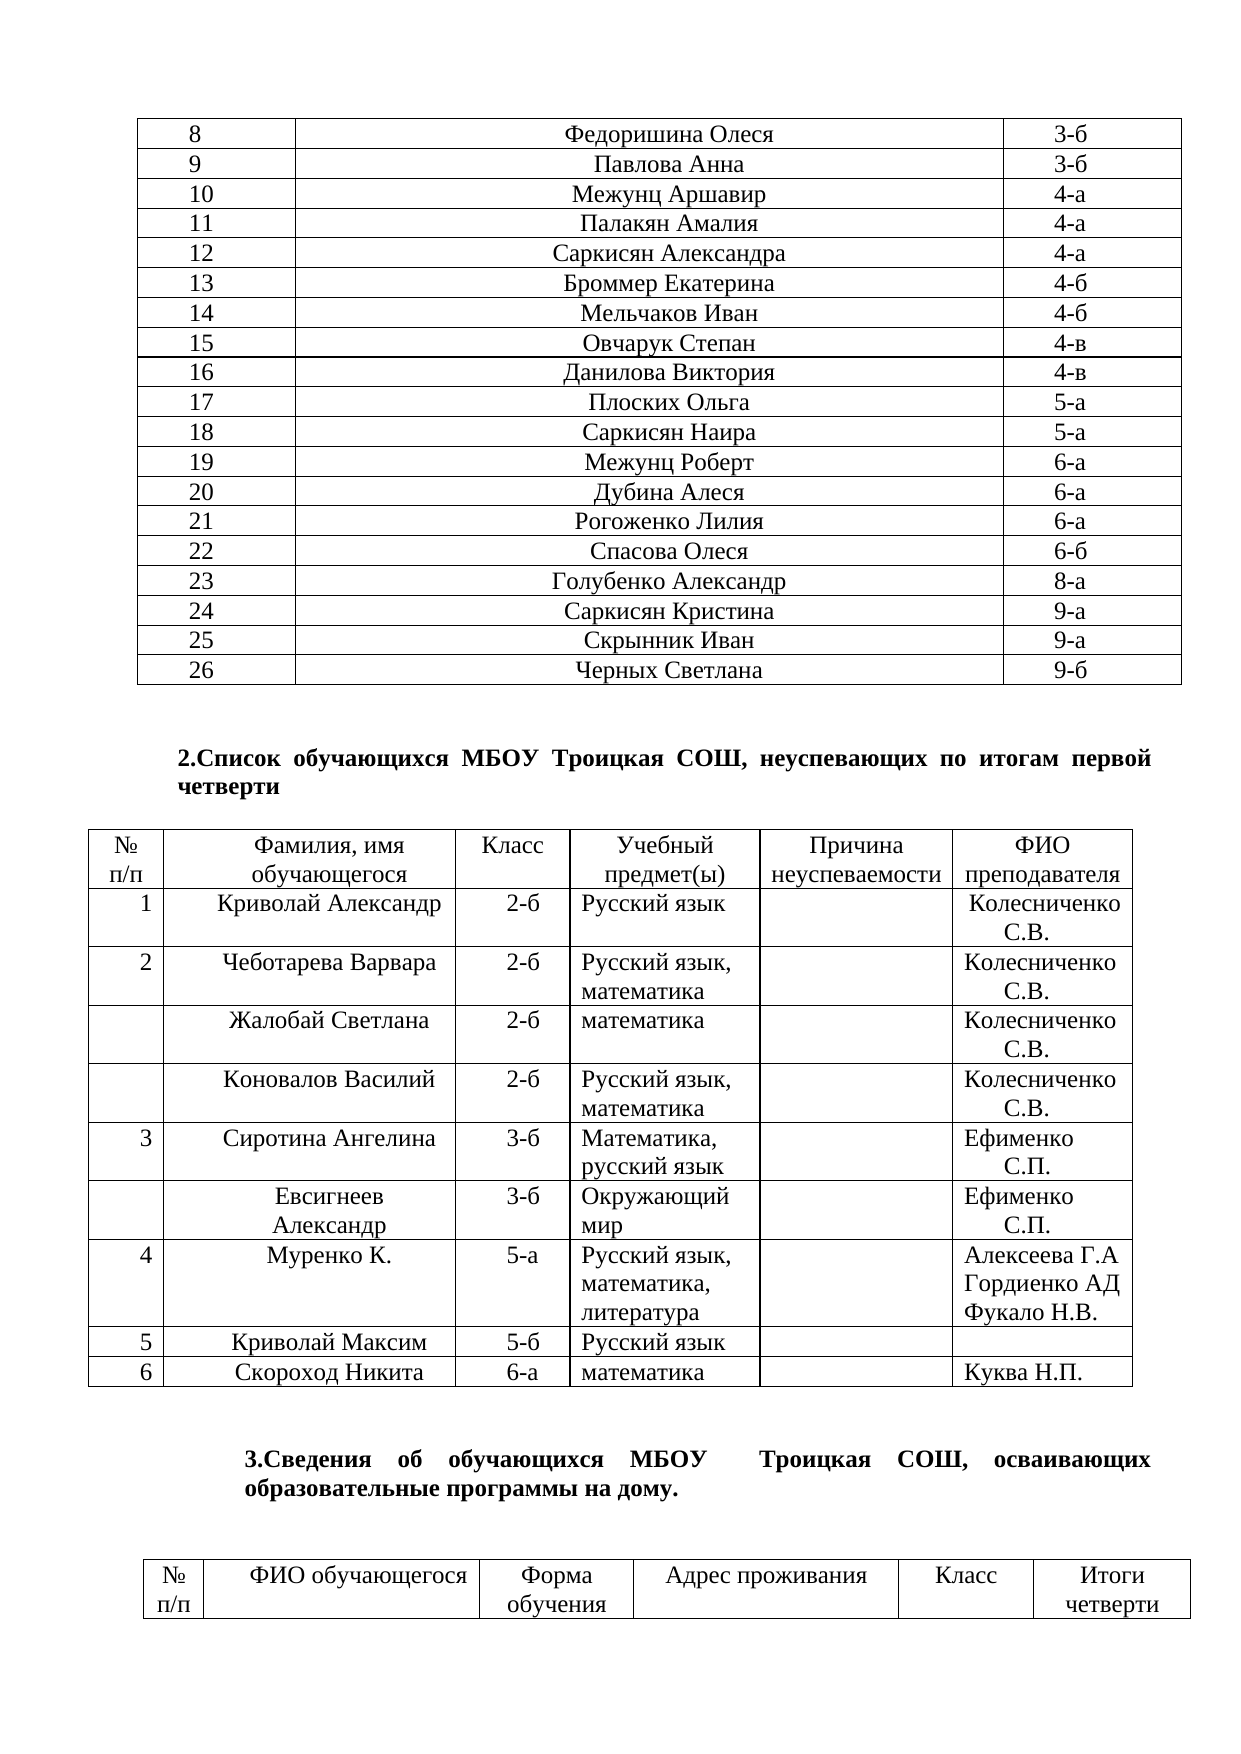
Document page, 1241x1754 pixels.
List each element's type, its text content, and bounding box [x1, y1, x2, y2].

table_cell Евсигнеев Александр [164, 1181, 455, 1239]
table_cell 11 [138, 209, 295, 237]
table_header ФИО преподавателя [953, 830, 1132, 887]
table_cell Колесниченко С.В. [953, 889, 1132, 946]
table_cell Колесниченко С.В. [953, 947, 1132, 1004]
table_cell 1 [89, 889, 163, 946]
table_cell 25 [138, 626, 295, 654]
text 2.Список обучающихся МБОУ Троицкая СОШ, неуспевающих по итогам первой четверти [177, 743, 1152, 800]
table_cell Муренко К. [164, 1240, 455, 1326]
table_cell Сиротина Ангелина [164, 1123, 455, 1180]
table_cell математика [571, 1357, 759, 1386]
table_cell 6-б [1004, 536, 1181, 565]
table_cell Броммер Екатерина [296, 268, 1003, 297]
table_cell 5-а [456, 1240, 569, 1326]
table_cell Дубина Алеся [296, 477, 1003, 505]
table_cell 4-а [1004, 179, 1181, 207]
table_cell [89, 1181, 163, 1239]
table_cell 8 [138, 119, 295, 148]
table_cell Алексеева Г.А Гордиенко АД Фукало Н.В. [953, 1240, 1132, 1326]
table_cell 21 [138, 506, 295, 535]
table_cell Спасова Олеся [296, 536, 1003, 565]
table_cell Федоришина Олеся [296, 119, 1003, 148]
table_header ФИО обучающегося [204, 1560, 479, 1618]
table_cell 3-б [1004, 119, 1181, 148]
table_cell 9-а [1004, 596, 1181, 624]
table_header Адрес проживания [634, 1560, 898, 1618]
table_cell 4 [89, 1240, 163, 1326]
table_cell Рогоженко Лилия [296, 506, 1003, 535]
table_cell 2-б [456, 889, 569, 946]
table_cell [89, 1006, 163, 1063]
table_cell 22 [138, 536, 295, 565]
table_cell Скороход Никита [164, 1357, 455, 1386]
text 3.Сведения об обучающихся МБОУ Троицкая СОШ, осваивающих образовательные программы на дому. [244, 1444, 1152, 1502]
table_cell [761, 1006, 952, 1063]
table_cell Ефименко С.П. [953, 1181, 1132, 1239]
table_cell [953, 1327, 1132, 1356]
table_cell Саркисян Наира [296, 417, 1003, 446]
table_cell 23 [138, 566, 295, 595]
table_cell 20 [138, 477, 295, 505]
table_cell Криволай Максим [164, 1327, 455, 1356]
table_cell 4-а [1004, 209, 1181, 237]
table_cell 5-а [1004, 387, 1181, 416]
table_cell 4-а [1004, 238, 1181, 267]
table_cell 5 [89, 1327, 163, 1356]
table_cell 4-б [1004, 268, 1181, 297]
table_cell Межунц Роберт [296, 447, 1003, 476]
table_cell 5-б [456, 1327, 569, 1356]
table_cell [761, 1357, 952, 1386]
table_cell 2-б [456, 1064, 569, 1122]
table_cell Русский язык, математика [571, 947, 759, 1004]
table_cell Колесниченко С.В. [953, 1006, 1132, 1063]
table_header № п/п [89, 830, 163, 887]
table_cell 16 [138, 358, 295, 386]
table_cell Русский язык [571, 889, 759, 946]
table_cell 3-б [1004, 149, 1181, 178]
table_cell Колесниченко С.В. [953, 1064, 1132, 1122]
table_cell 6 [89, 1357, 163, 1386]
table_cell Скрынник Иван [296, 626, 1003, 654]
table_cell 2-б [456, 1006, 569, 1063]
table_cell Черных Светлана [296, 655, 1003, 684]
table_cell 19 [138, 447, 295, 476]
table_cell Жалобай Светлана [164, 1006, 455, 1063]
table_header Учебный предмет(ы) [571, 830, 759, 887]
table_cell 5-а [1004, 417, 1181, 446]
table_cell 8-а [1004, 566, 1181, 595]
table_cell 9 [138, 149, 295, 178]
table_cell Криволай Александр [164, 889, 455, 946]
table_cell Русский язык, математика, литература [571, 1240, 759, 1326]
table_cell 3-б [456, 1181, 569, 1239]
table_cell математика [571, 1006, 759, 1063]
table_cell [761, 1327, 952, 1356]
table_cell Межунц Аршавир [296, 179, 1003, 207]
table_cell Русский язык [571, 1327, 759, 1356]
table_cell 13 [138, 268, 295, 297]
table_cell Данилова Виктория [296, 358, 1003, 386]
table_header Класс [456, 830, 569, 887]
table_cell Павлова Анна [296, 149, 1003, 178]
table_header Фамилия, имя обучающегося [164, 830, 455, 887]
table_cell 17 [138, 387, 295, 416]
table_cell Окружающий мир [571, 1181, 759, 1239]
table_cell Мельчаков Иван [296, 298, 1003, 327]
table_cell [761, 889, 952, 946]
table_header Итоги четверти [1034, 1560, 1190, 1618]
table_cell 9-б [1004, 655, 1181, 684]
table_cell 4-в [1004, 358, 1181, 386]
table_cell Математика, русский язык [571, 1123, 759, 1180]
table_cell 6-а [456, 1357, 569, 1386]
table_cell 18 [138, 417, 295, 446]
table_cell Овчарук Степан [296, 328, 1003, 356]
table_cell Коновалов Василий [164, 1064, 455, 1122]
table_cell 14 [138, 298, 295, 327]
table_cell [761, 1123, 952, 1180]
table_cell [89, 1064, 163, 1122]
table_cell Голубенко Александр [296, 566, 1003, 595]
table_cell 2 [89, 947, 163, 1004]
table_cell 2-б [456, 947, 569, 1004]
table_cell 26 [138, 655, 295, 684]
table_header Класс [899, 1560, 1033, 1618]
table_cell 24 [138, 596, 295, 624]
table_cell [761, 1064, 952, 1122]
table_cell 12 [138, 238, 295, 267]
table_cell [761, 1181, 952, 1239]
table_cell 9-а [1004, 626, 1181, 654]
table_cell 6-а [1004, 506, 1181, 535]
table_cell Куква Н.П. [953, 1357, 1132, 1386]
table_cell 3-б [456, 1123, 569, 1180]
table_cell Плоских Ольга [296, 387, 1003, 416]
table_cell [761, 1240, 952, 1326]
table_cell [761, 947, 952, 1004]
table_cell Чеботарева Варвара [164, 947, 455, 1004]
table_header Форма обучения [480, 1560, 633, 1618]
table_cell Русский язык, математика [571, 1064, 759, 1122]
table_cell 6-а [1004, 477, 1181, 505]
table_cell Саркисян Кристина [296, 596, 1003, 624]
table_cell 3 [89, 1123, 163, 1180]
table_cell 4-в [1004, 328, 1181, 356]
table_cell 15 [138, 328, 295, 356]
table_cell Палакян Амалия [296, 209, 1003, 237]
table_header № п/п [144, 1560, 203, 1618]
table_cell Саркисян Александра [296, 238, 1003, 267]
table_cell 4-б [1004, 298, 1181, 327]
table_cell 10 [138, 179, 295, 207]
table_cell Ефименко С.П. [953, 1123, 1132, 1180]
table_header Причина неуспеваемости [761, 830, 952, 887]
table_cell 6-а [1004, 447, 1181, 476]
